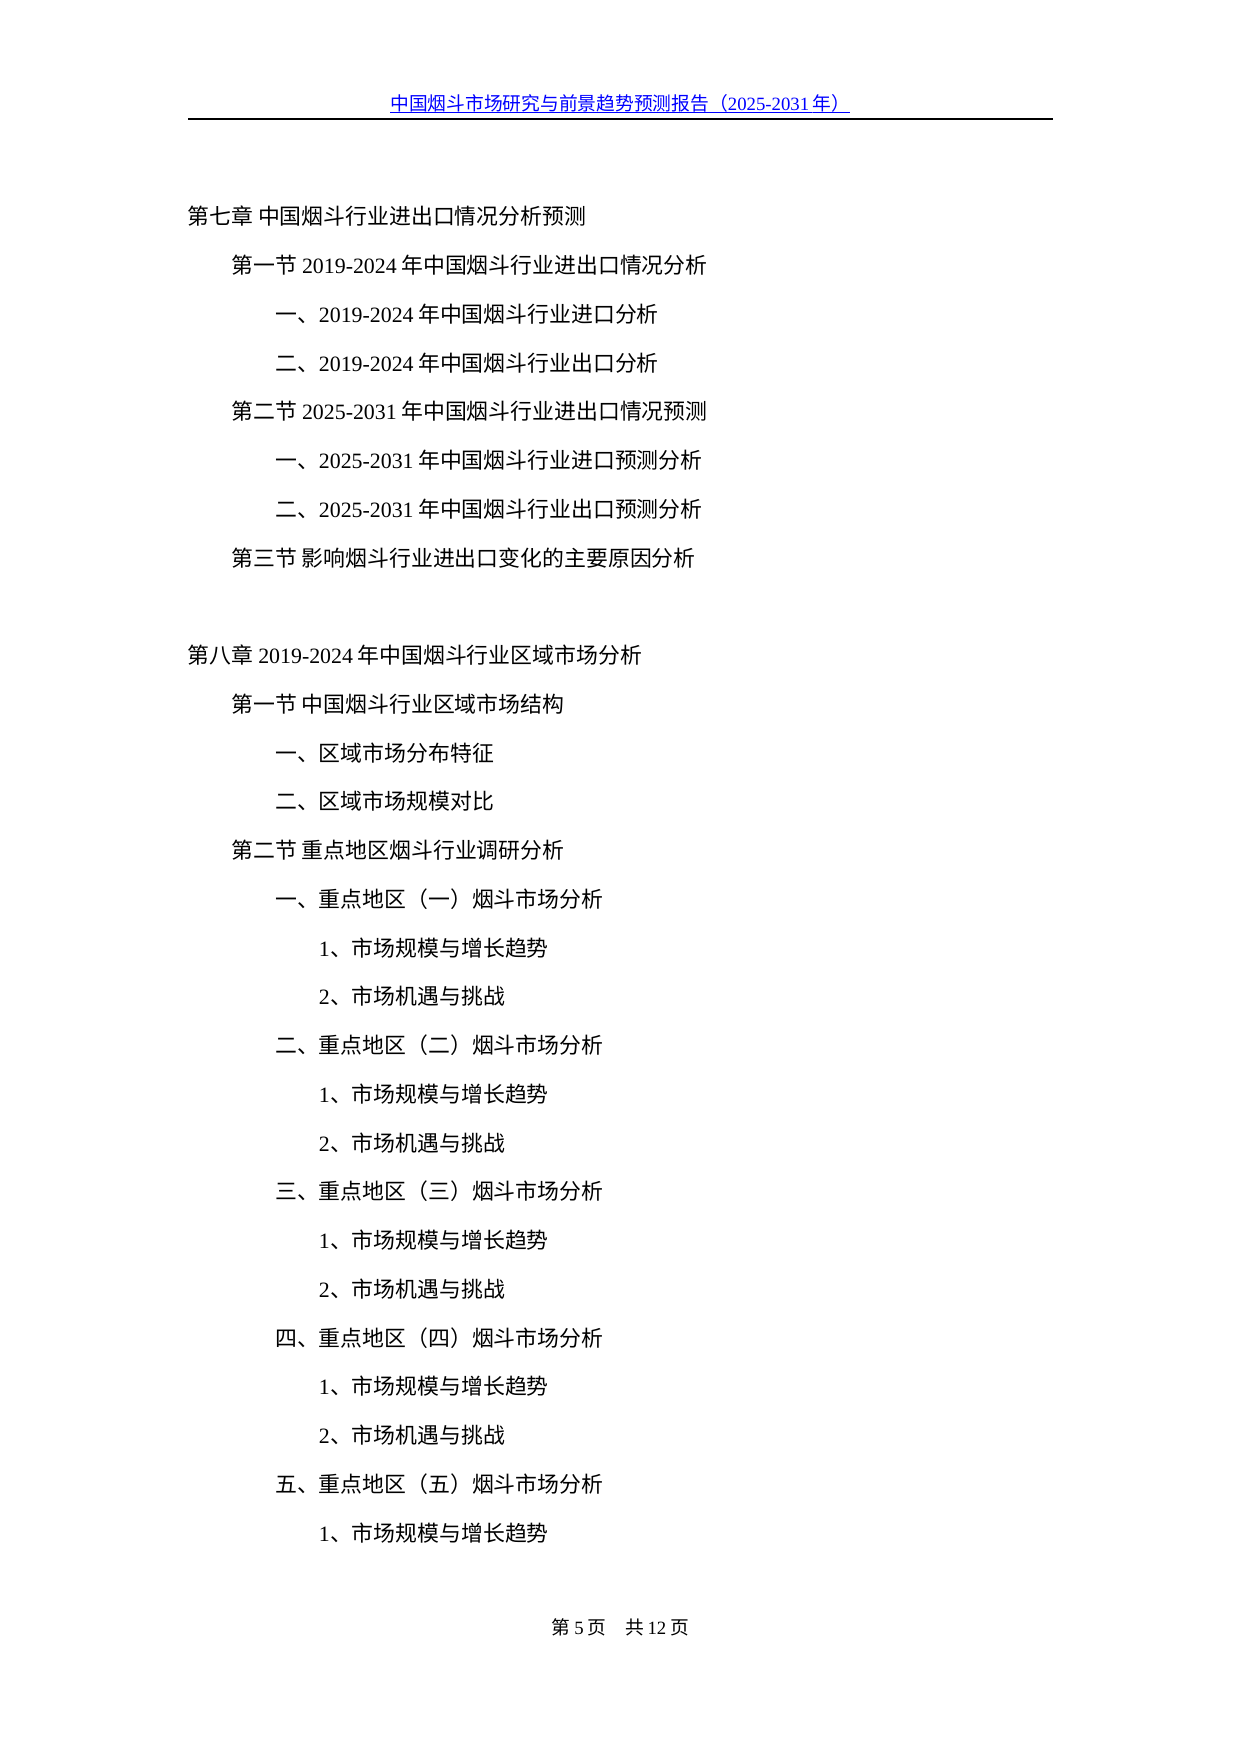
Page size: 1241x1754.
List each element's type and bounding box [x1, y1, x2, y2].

text [187, 150, 1053, 1548]
